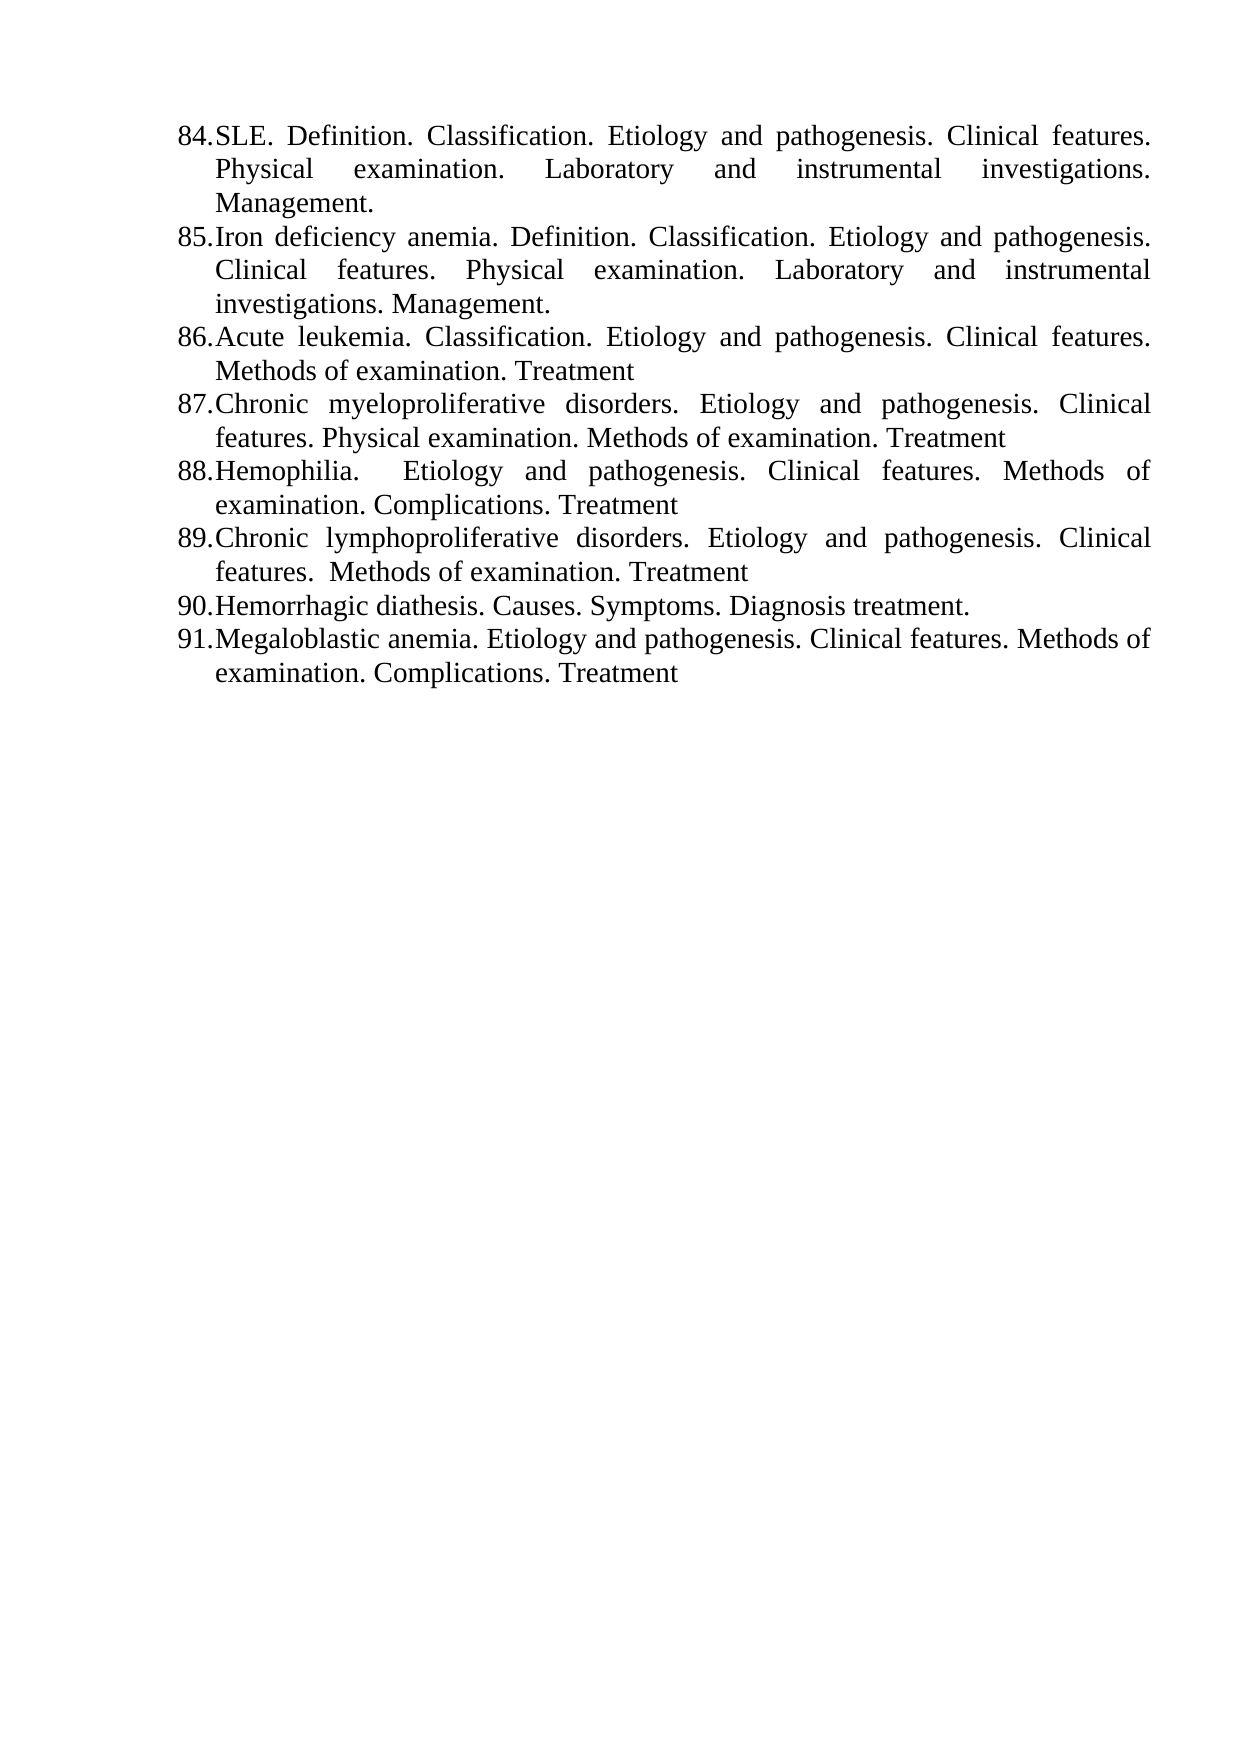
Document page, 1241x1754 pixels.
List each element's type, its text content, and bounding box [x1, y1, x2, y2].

list SLE. Definition. Classification. Etiology and pathogenesis. Clinical features. Physical examination. Laboratory and instrumental investigations. Management. [177, 118, 1152, 219]
list Chronic myeloproliferative disorders. Etiology and pathogenesis. Clinical features. Physical examination. Methods of examination. Treatment [177, 386, 1152, 453]
list Chronic lymphoproliferative disorders. Etiology and pathogenesis. Clinical features. Methods of examination. Treatment [177, 521, 1152, 588]
list Acute leukemia. Classification. Etiology and pathogenesis. Clinical features. Methods of examination. Treatment [177, 319, 1152, 386]
list Hemorrhagic diathesis. Causes. Symptoms. Diagnosis treatment. [177, 588, 1152, 621]
list Megaloblastic anemia. Etiology and pathogenesis. Clinical features. Methods of examination. Complications. Treatment [177, 621, 1152, 688]
list Iron deficiency anemia. Definition. Classification. Etiology and pathogenesis. Clinical features. Physical examination. Laboratory and instrumental investigations. Management. [177, 219, 1152, 319]
list Hemophilia. Etiology and pathogenesis. Clinical features. Methods of examination. Complications. Treatment [177, 453, 1152, 521]
